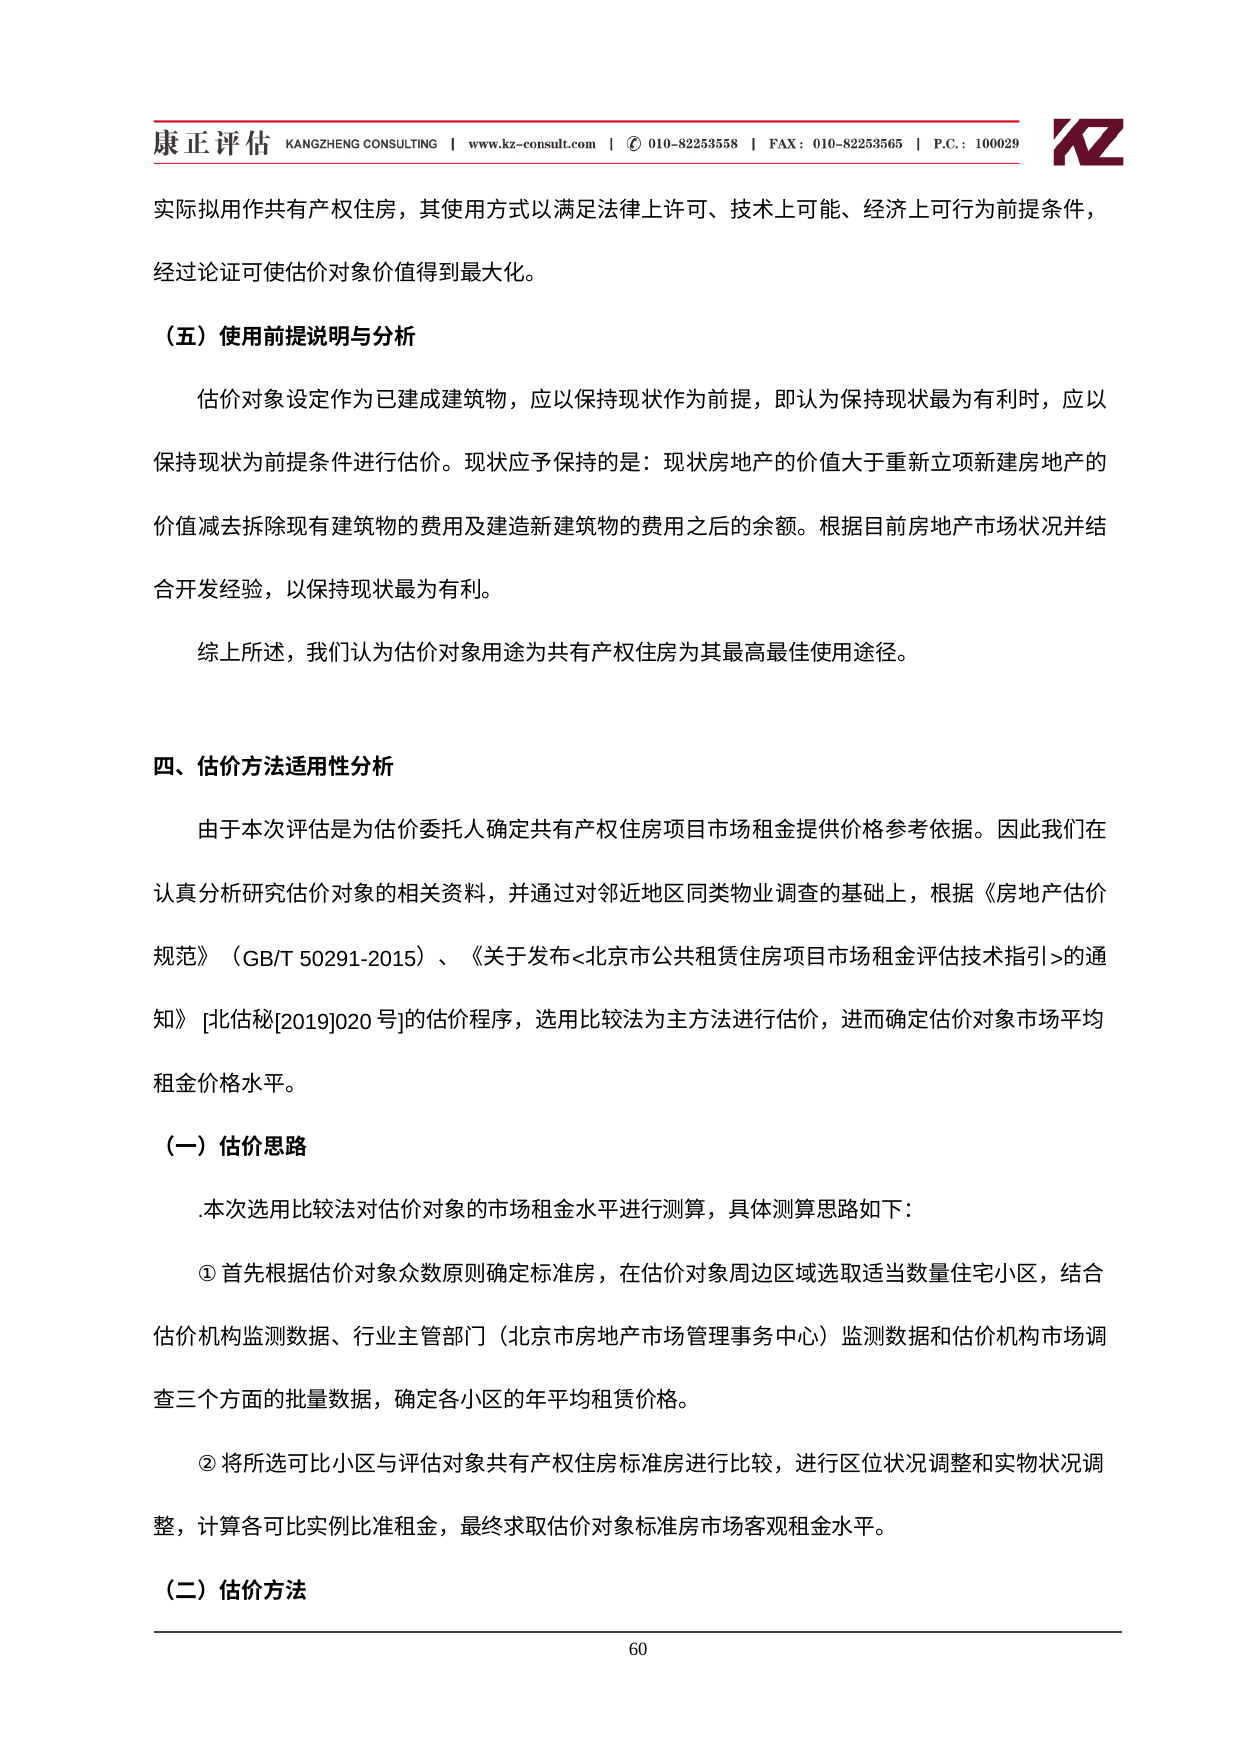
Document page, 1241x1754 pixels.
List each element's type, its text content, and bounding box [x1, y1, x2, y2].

text ②将所选可比小区与评估对象共有产权住房标准房进行比较，进行区位状况调整和实物状况调整，计算各可比实例比准租金，最终求取估价对象标准房市场客观租金水平。 [153, 1446, 1107, 1541]
picture [153, 118, 1124, 166]
text 综上所述，我们认为估价对象用途为共有产权住房为其最高最佳使用途径。 [153, 635, 1122, 667]
text （一）估价思路 [153, 1129, 1107, 1161]
text （五）使用前提说明与分析 [153, 319, 1107, 350]
text .本次选用比较法对估价对象的市场租金水平进行测算，具体测算思路如下： [153, 1192, 1107, 1224]
text 由于本次评估是为估价委托人确定共有产权住房项目市场租金提供价格参考依据。因此我们在认真分析研究估价对象的相关资料，并通过对邻近地区同类物业调查的基础上，根据《房地产估价规范》（GB/T 50291-2015）、《关于发布<北京市公共租赁住房项目市场租金评估技术指引>的通知》 [北估秘[2019]020号]的估价程序，选用比较法为主方法进行估价，进而确定估价对象市场平均租金价格水平。 [153, 812, 1107, 1097]
text ①首先根据估价对象众数原则确定标准房，在估价对象周边区域选取适当数量住宅小区，结合估价机构监测数据、行业主管部门（北京市房地产市场管理事务中心）监测数据和估价机构市场调查三个方面的批量数据，确定各小区的年平均租赁价格。 [153, 1256, 1107, 1414]
text 估价对象设定作为已建成建筑物，应以保持现状作为前提，即认为保持现状最为有利时，应以保持现状为前提条件进行估价。现状应予保持的是：现状房地产的价值大于重新立项新建房地产的价值减去拆除现有建筑物的费用及建造新建筑物的费用之后的余额。根据目前房地产市场状况并结合开发经验，以保持现状最为有利。 [153, 382, 1107, 604]
text （二）估价方法 [153, 1573, 1107, 1604]
text 价值最大化即在所有具有经济可行性的使用方式中，能使估价对象价值达到最大的使用方式，才是最高最佳的使用方式。估价对象土地规划用途为住宅，房屋规划用途为住宅（共有产权住房），实际拟用作共有产权住房，其使用方式以满足法律上许可、技术上可能、经济上可行为前提条件，经过论证可使估价对象价值得到最大化。 [153, 192, 1107, 287]
subtitle 四、估价方法适用性分析 [153, 749, 1122, 781]
